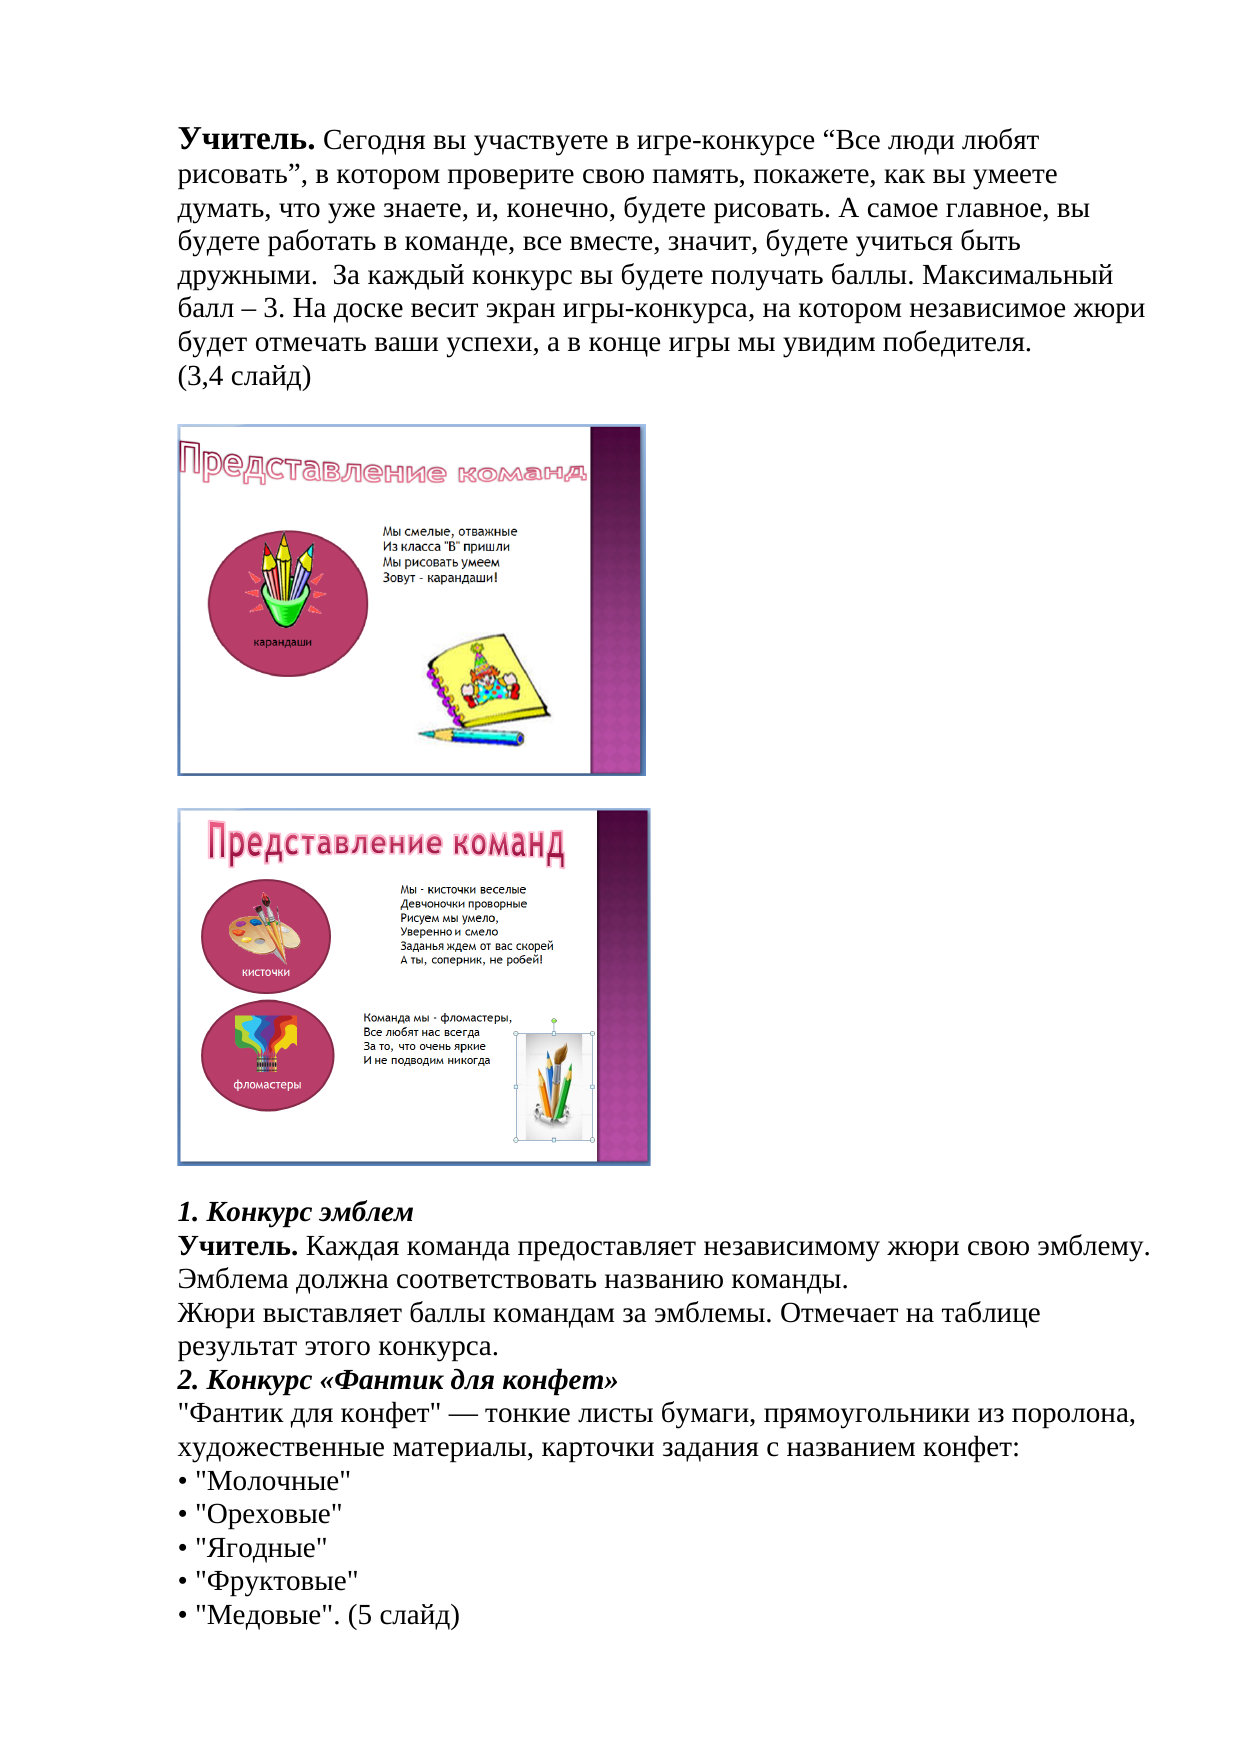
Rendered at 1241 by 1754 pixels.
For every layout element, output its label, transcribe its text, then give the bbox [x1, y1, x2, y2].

text • "Фруктовые" [177, 1563, 1152, 1597]
text • "Медовые". (5 слайд) [177, 1597, 1152, 1630]
text Жюри выставляет баллы командам за эмблемы. Отмечает на таблице результат этого конкурса. [177, 1295, 1152, 1362]
text Учитель. Каждая команда предоставляет независимому жюри свою эмблему. Эмблема должна соответствовать названию команды. [177, 1228, 1152, 1295]
text (3,4 слайд) [177, 358, 1152, 391]
text • "Ягодные" [177, 1530, 1152, 1563]
text "Фантик для конфет" — тонкие листы бумаги, прямоугольники из поролона, художественные материалы, карточки задания с названием конфет: [177, 1396, 1152, 1463]
text • "Молочные" [177, 1463, 1152, 1496]
text 1. Конкурс эмблем [177, 1194, 1152, 1228]
text 2. Конкурс «Фантик для конфет» [177, 1362, 1152, 1396]
text Учитель. Сегодня вы участвуете в игре-конкурсе “Все люди любят рисовать”, в котором проверите свою память, покажете, как вы умеете думать, что уже знаете, и, конечно, будете рисовать. А самое главное, вы будете работать в команде, все вместе, значит, будете учиться быть дружными. За каждый конкурс вы будете получать баллы. Максимальный балл – 3. На доске весит экран игры-конкурса, на котором независимое жюри будет отмечать ваши успехи, а в конце игры мы увидим победителя. [177, 118, 1152, 358]
picture [177, 424, 646, 776]
text • "Ореховые" [177, 1496, 1152, 1530]
picture [177, 808, 651, 1166]
